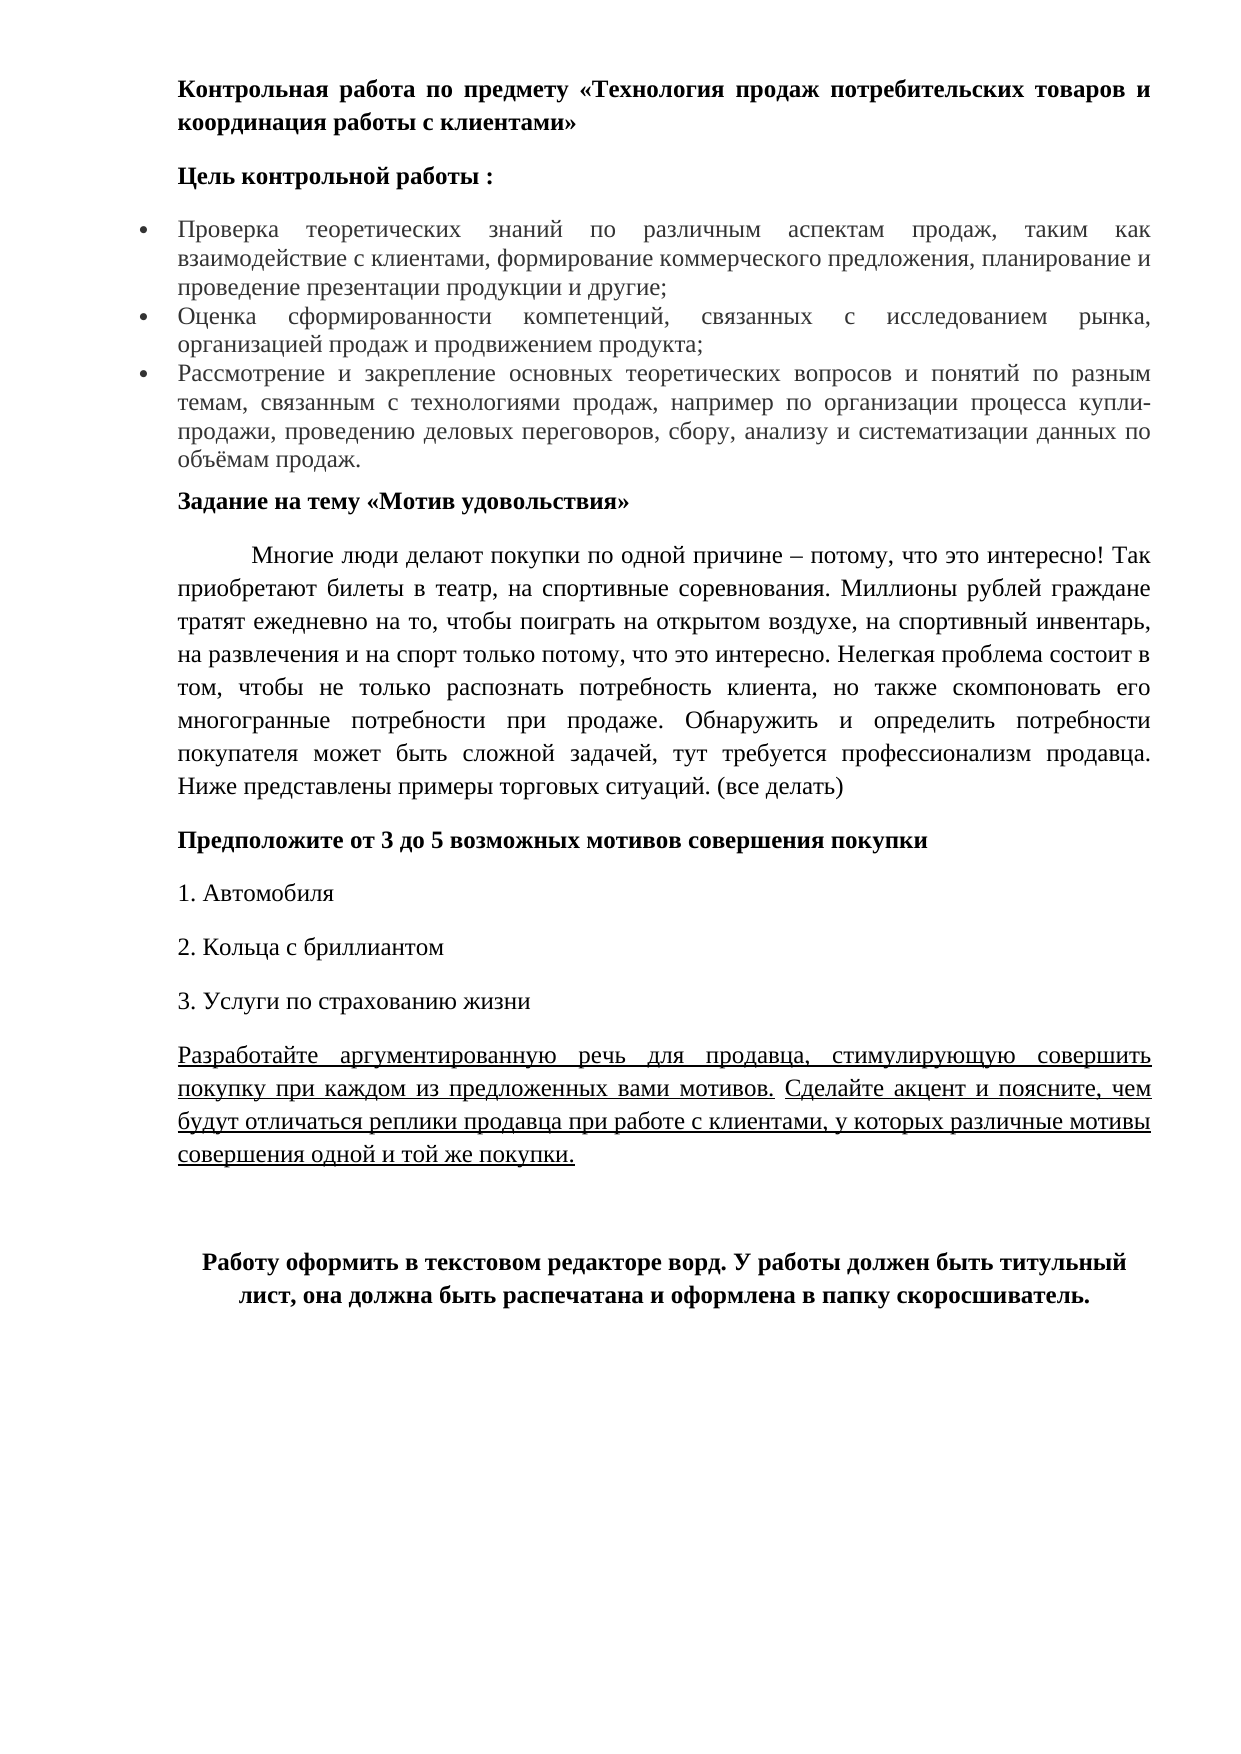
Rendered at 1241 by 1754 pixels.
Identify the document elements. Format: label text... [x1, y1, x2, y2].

text Работу оформить в текстовом редакторе ворд. У работы должен быть титульный лист, она должна быть распечатана и оформлена в папку скоросшиватель. [177, 1247, 1152, 1309]
list Рассмотрение и закрепление основных теоретических вопросов и понятий по разным темам, связанным с технологиями продаж, например по организации процесса купли-продажи, проведению деловых переговоров, сбору, анализу и систематизации данных по объёмам продаж. [140, 358, 1152, 473]
text Разработайте аргументированную речь для продавца, стимулирующую совершить покупку при каждом из предложенных вами мотивов. Сделайте акцент и поясните, чем будут отличаться реплики продавца при работе с клиентами, у которых различные мотивы совершения одной и той же покупки. [177, 1040, 1152, 1065]
text 2. Кольца с бриллиантом [177, 932, 1152, 961]
list Оценка сформированности компетенций, связанных с исследованием рынка, организацией продаж и продвижением продукта; [140, 301, 1152, 358]
text Предположите от 3 до 5 возможных мотивов совершения покупки [177, 825, 1152, 853]
text Задание на тему «Мотив удовольствия» [177, 486, 1152, 514]
text Многие люди делают покупки по одной причине – потому, что это интересно! Так приобретают билеты в театр, на спортивные соревнования. Миллионы рублей граждане тратят ежедневно на то, чтобы поиграть на открытом воздухе, на спортивный инвентарь, на развлечения и на спорт только потому, что это интересно. Нелегкая проблема состоит в том, чтобы не только распознать потребность клиента, но также скомпоновать его многогранные потребности при продаже. Обнаружить и определить потребности покупателя может быть сложной задачей, тут требуется профессионализм продавца. Ниже представлены примеры торговых ситуаций. (все делать) [177, 540, 1152, 799]
text Разработайте аргументированную речь для продавца, стимулирующую совершить покупку при каждом из предложенных вами мотивов. Сделайте акцент и поясните, чем будут отличаться реплики продавца при работе с клиентами, у которых различные мотивы совершения одной и той же покупки. [177, 1066, 1152, 1168]
text Цель контрольной работы : [177, 161, 1152, 189]
text 3. Услуги по страхованию жизни [177, 986, 1152, 1015]
list Проверка теоретических знаний по различным аспектам продаж, таким как взаимодействие с клиентами, формирование коммерческого предложения, планирование и проведение презентации продукции и другие; [140, 214, 1152, 301]
text Контрольная работа по предмету «Технология продаж потребительских товаров и координация работы с клиентами» [177, 74, 1152, 136]
text 1. Автомобиля [177, 878, 1152, 907]
